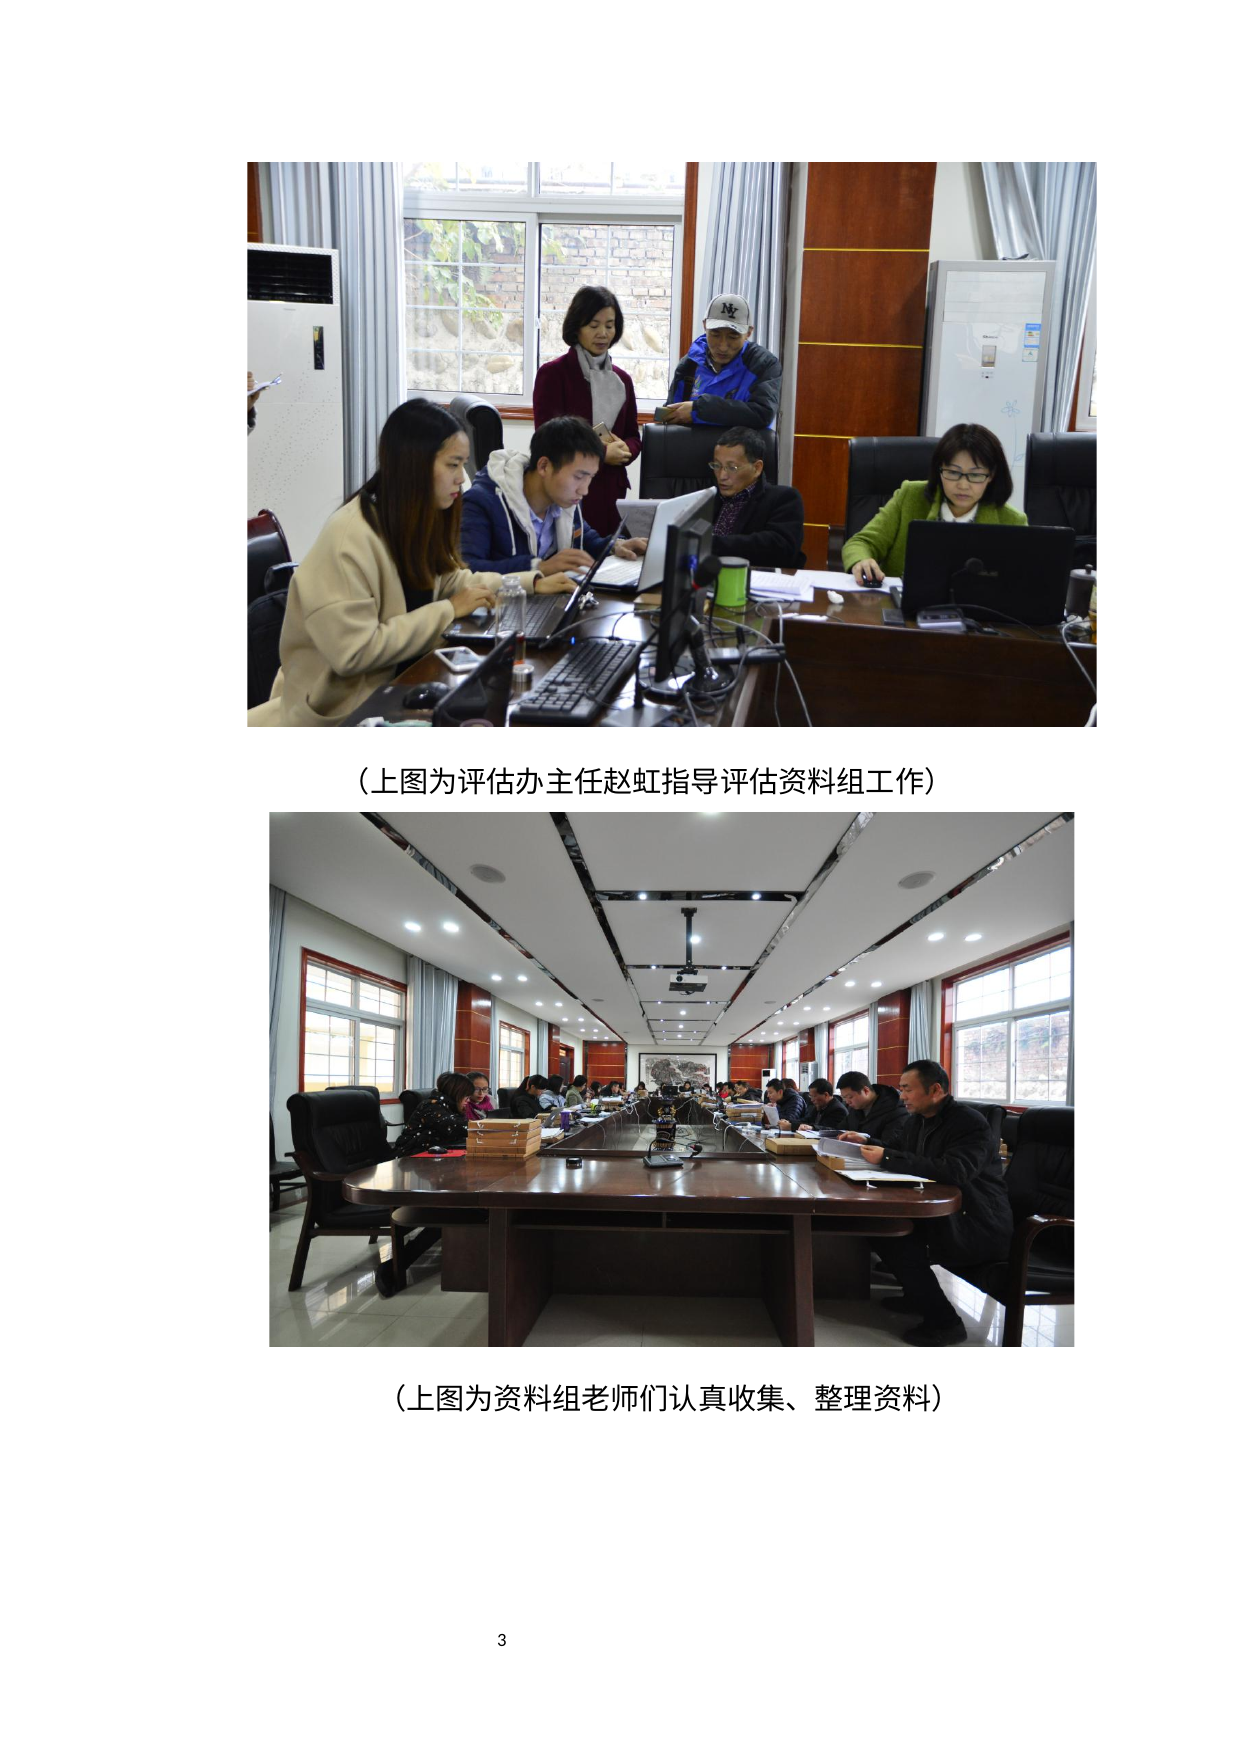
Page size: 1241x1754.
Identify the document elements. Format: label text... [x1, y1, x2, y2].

picture [269, 812, 1075, 1347]
text （上图为资料组老师们认真收集、整理资料） [187, 1364, 1106, 1429]
picture [247, 162, 1097, 727]
